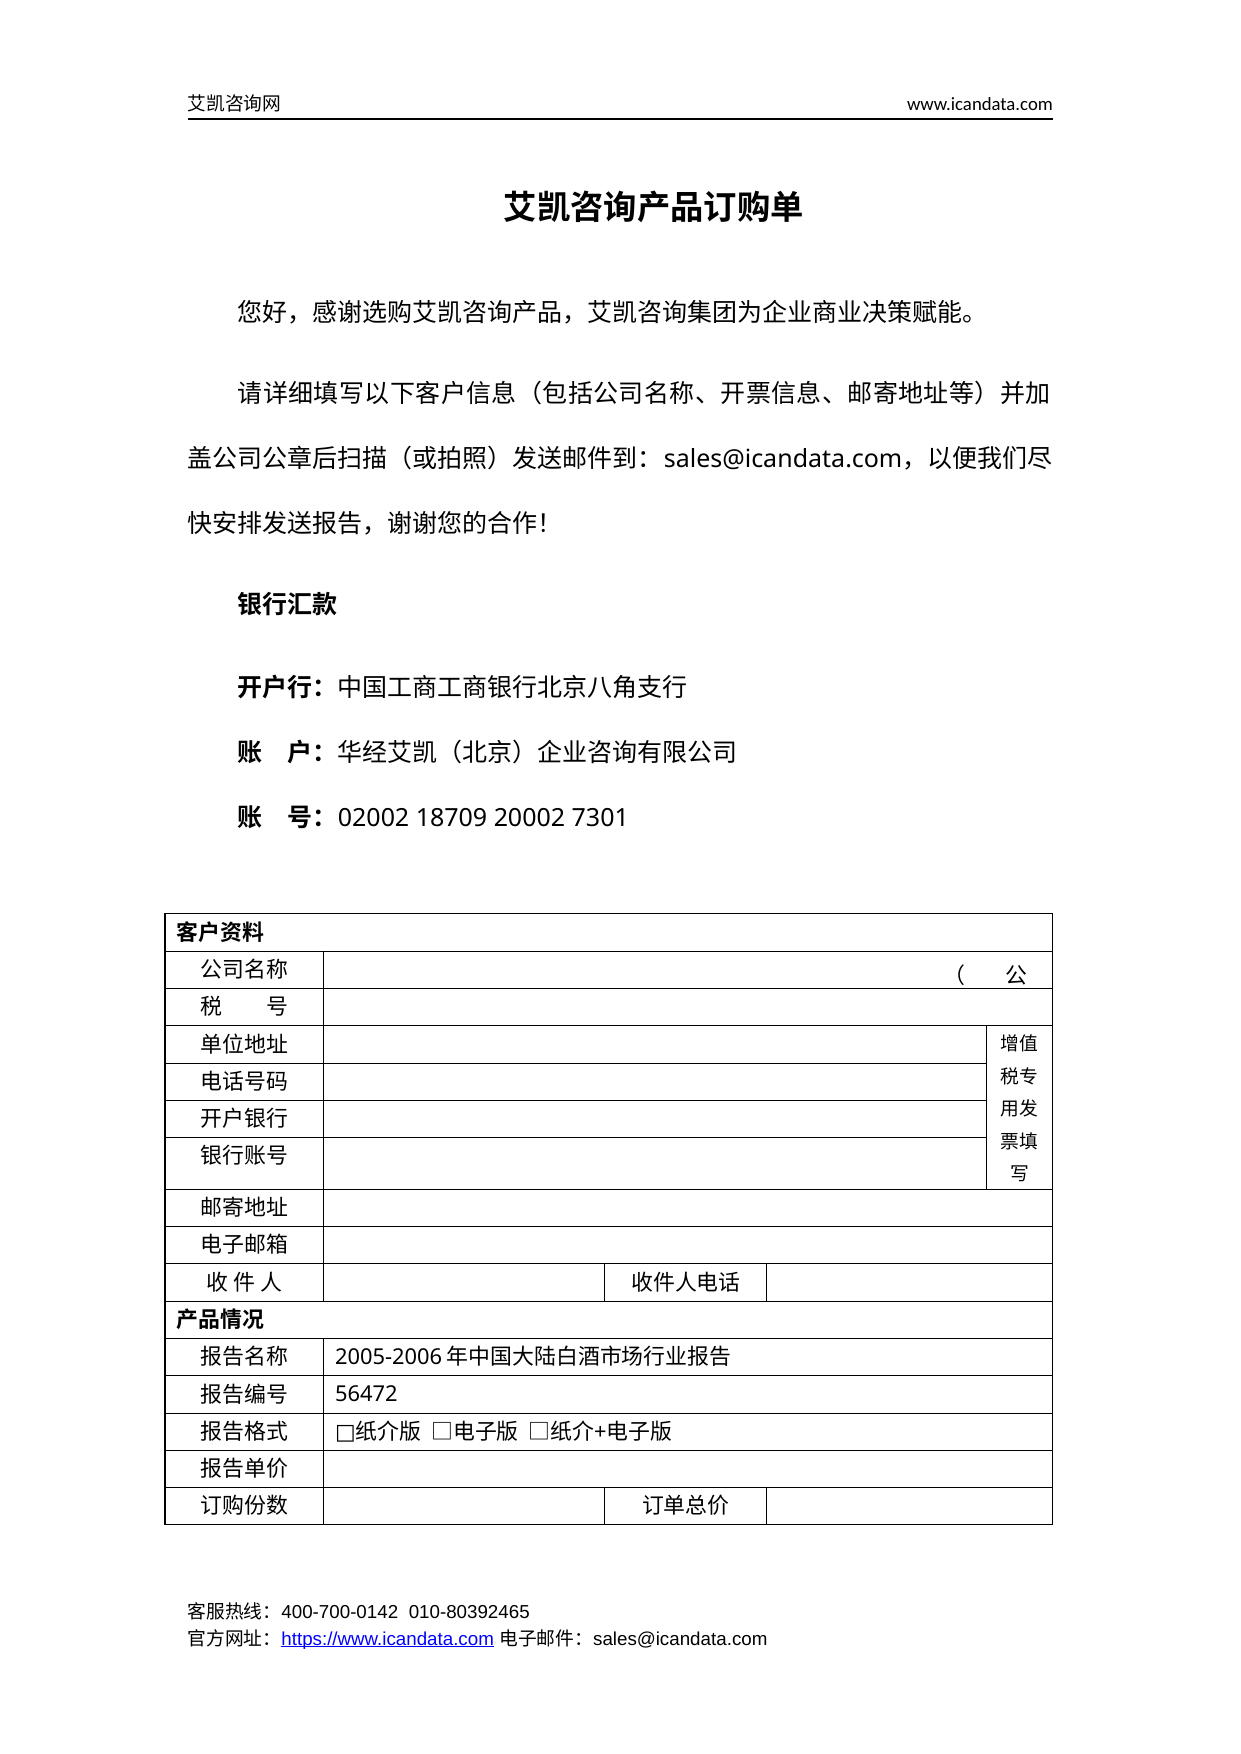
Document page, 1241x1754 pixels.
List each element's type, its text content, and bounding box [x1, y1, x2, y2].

table_cell 2005-2006年中国大陆白酒市场行业报告 [324, 1339, 1052, 1375]
text 账 号：02002 18709 20002 7301 [187, 783, 1053, 848]
table_cell 报告单价 [166, 1451, 323, 1487]
text 银行汇款 [187, 570, 1053, 635]
table_cell 订购份数 [166, 1488, 323, 1524]
table_cell [324, 1064, 986, 1100]
text 开户行：中国工商工商银行北京八角支行 [187, 653, 1053, 718]
table_cell 订单总价 [605, 1488, 766, 1524]
table_cell [324, 1451, 1052, 1487]
text 请详细填写以下客户信息（包括公司名称、开票信息、邮寄地址等）并加盖公司公章后扫描（或拍照）发送邮件到：sales@icandata.com，以便我们尽快安排发送报告，谢谢您的合作！ [187, 359, 1053, 554]
table_cell [324, 1101, 986, 1137]
table_cell □纸介版 □电子版 □纸介+电子版 [324, 1414, 1052, 1450]
table_cell 收件人电话 [605, 1264, 766, 1301]
table_cell [324, 1190, 1052, 1226]
table_cell 开户银行 [166, 1101, 323, 1137]
text 艾凯咨询产品订购单 [187, 172, 1053, 237]
text 您好，感谢选购艾凯咨询产品，艾凯咨询集团为企业商业决策赋能。 [187, 278, 1053, 343]
table_cell 银行账号 [166, 1138, 323, 1189]
table_cell 56472 [324, 1376, 1052, 1412]
table_cell [767, 1264, 1052, 1301]
table_cell 单位地址 [166, 1026, 323, 1062]
table_header 客户资料 [166, 914, 1052, 951]
table_cell [324, 1227, 1052, 1263]
table_cell 增值税专用发票填写 [987, 1026, 1052, 1189]
table_cell 电子邮箱 [166, 1227, 323, 1263]
table_cell [324, 952, 1052, 988]
table_cell [324, 1488, 604, 1524]
table_cell [324, 989, 1052, 1025]
table_cell 报告编号 [166, 1376, 323, 1412]
table_cell 公司名称 [166, 952, 323, 988]
table_cell 产品情况 [166, 1302, 1052, 1338]
table_cell 邮寄地址 [166, 1190, 323, 1226]
table_cell [767, 1488, 1052, 1524]
table_cell [324, 1026, 986, 1062]
table_cell 报告格式 [166, 1414, 323, 1450]
table_cell 电话号码 [166, 1064, 323, 1100]
table_cell 报告名称 [166, 1339, 323, 1375]
table_cell [324, 1264, 604, 1301]
text 账 户：华经艾凯（北京）企业咨询有限公司 [187, 718, 1053, 783]
table_cell 收 件 人 [166, 1264, 323, 1301]
table_cell 税 号 [166, 989, 323, 1025]
table_cell [324, 1138, 986, 1189]
